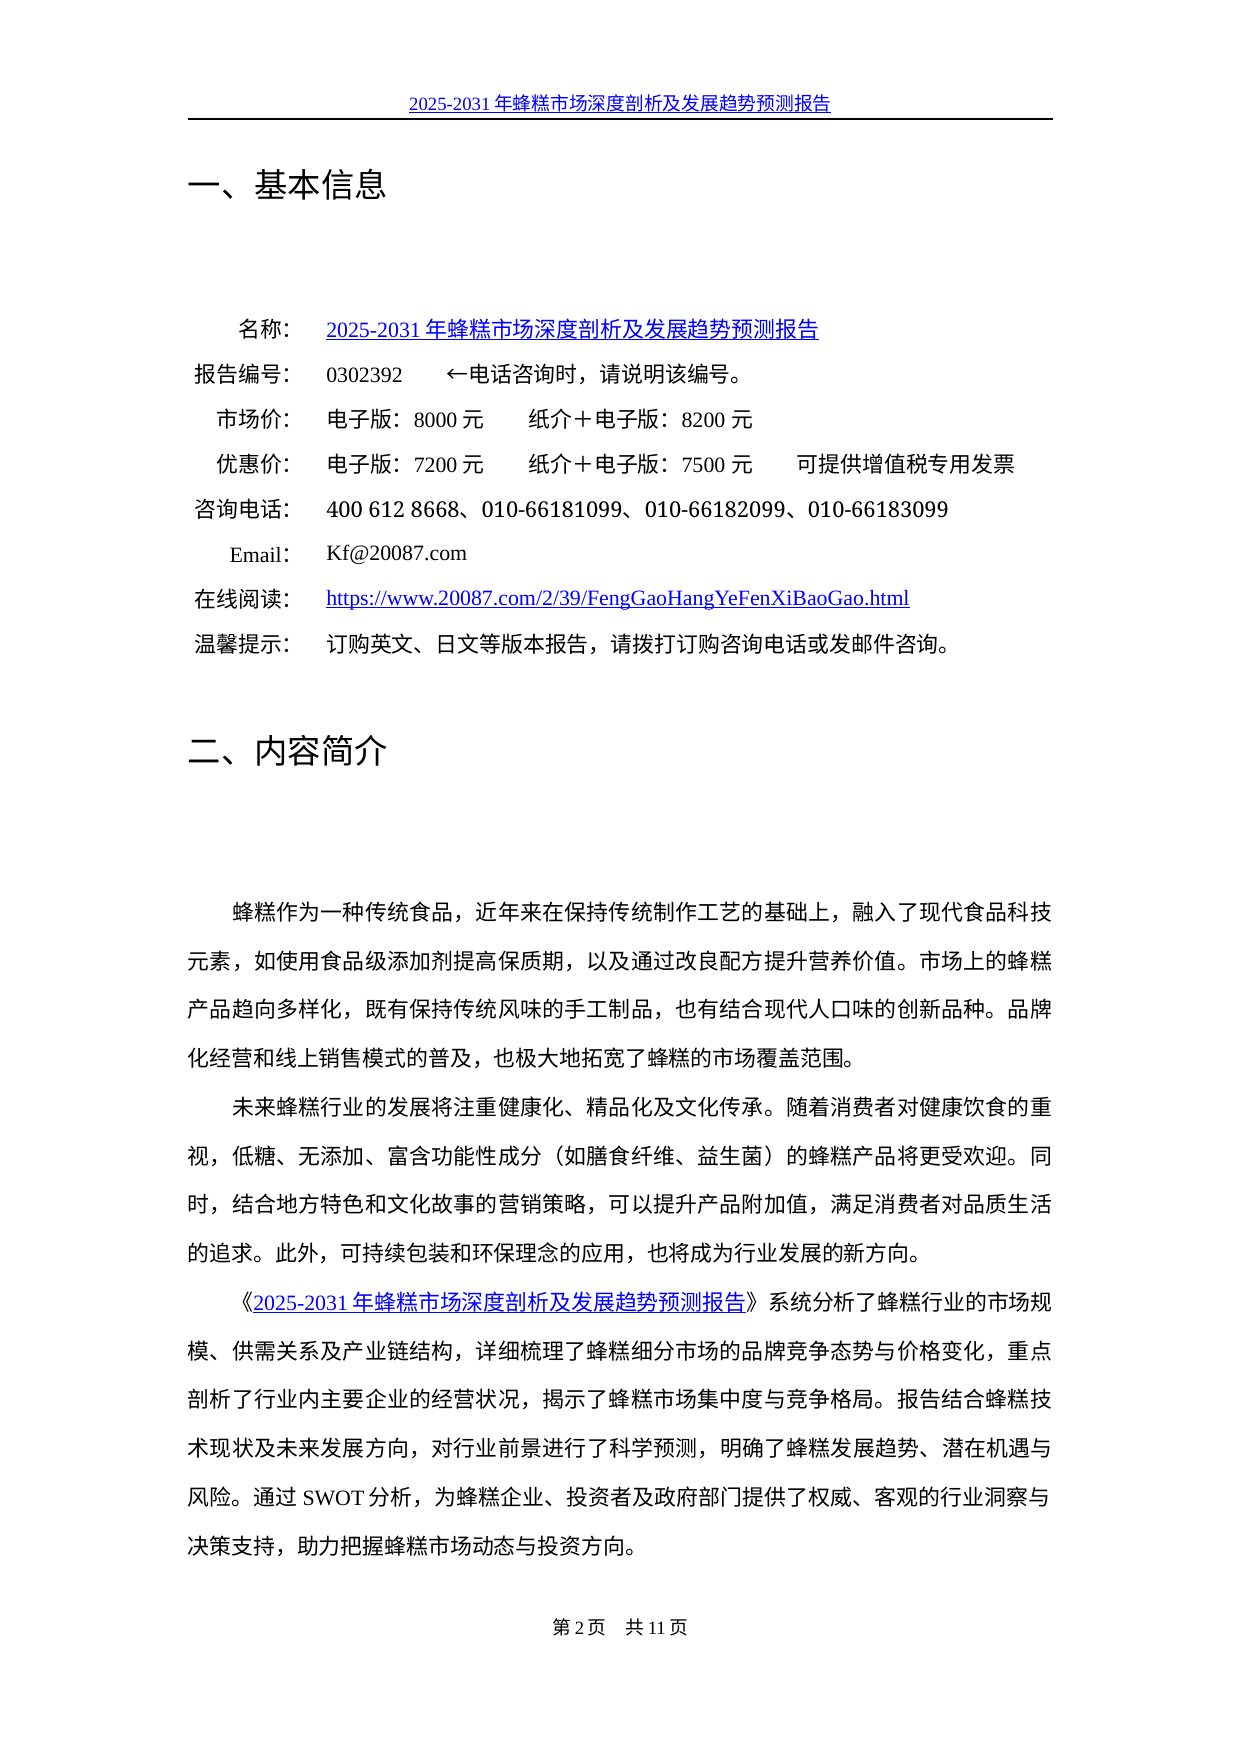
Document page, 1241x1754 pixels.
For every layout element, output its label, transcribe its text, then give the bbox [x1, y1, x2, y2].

table_cell Email： [167, 537, 315, 582]
table_cell Kf@20087.com [315, 537, 1073, 582]
table_cell 电子版：7200 元 纸介＋电子版：7500 元 可提供增值税专用发票 [315, 447, 1073, 492]
title 一、基本信息 [187, 150, 1053, 215]
table_cell 咨询电话： [167, 492, 315, 537]
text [187, 894, 1053, 1561]
title 二、内容简介 [187, 717, 1053, 782]
table_cell 市场价： [167, 402, 315, 447]
table_cell 在线阅读： [167, 582, 315, 627]
table_cell 400 612 8668、010-66181099、010-66182099、010-66183099 [315, 492, 1073, 537]
table_header 2025-2031年蜂糕市场深度剖析及发展趋势预测报告 [315, 312, 1073, 357]
table_cell 0302392 ←电话咨询时，请说明该编号。 [315, 357, 1073, 402]
table_cell 优惠价： [167, 447, 315, 492]
table_cell 电子版：8000 元 纸介＋电子版：8200 元 [315, 402, 1073, 447]
table_header 名称： [167, 312, 315, 357]
table_cell 订购英文、日文等版本报告，请拨打订购咨询电话或发邮件咨询。 [315, 627, 1073, 672]
table_cell [315, 582, 1073, 627]
table_cell 报告编号： [167, 357, 315, 402]
table_cell 温馨提示： [167, 627, 315, 672]
